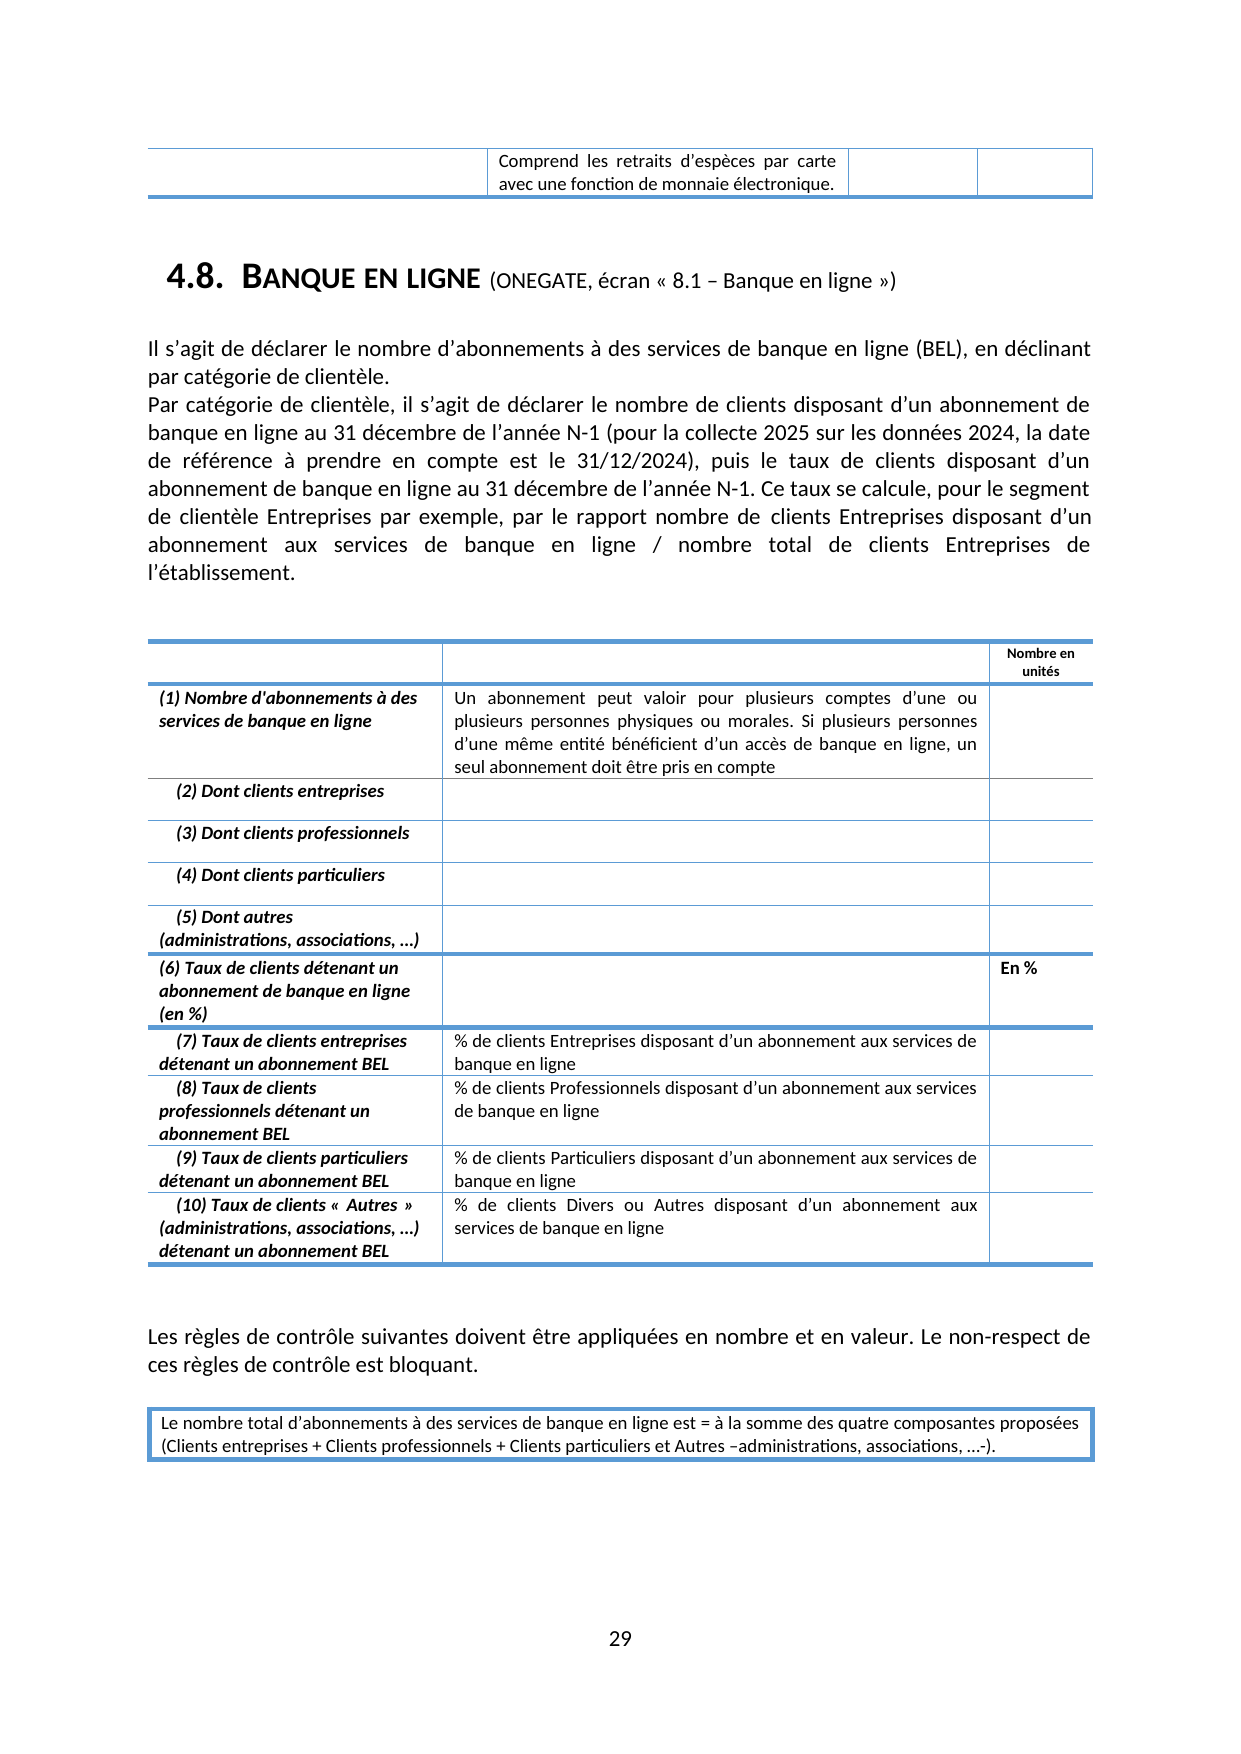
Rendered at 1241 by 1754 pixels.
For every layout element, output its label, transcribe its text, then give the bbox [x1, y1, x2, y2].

table_cell (7) Taux de clients entreprises détenant un abonnement BEL [148, 1030, 442, 1075]
text Les règles de contrôle suivantes doivent être appliquées en nombre et en valeur. Le non-respect de ces règles de contrôle est bloquant. [148, 1322, 1092, 1378]
subtitle Banque en ligne (ONEGATE, écran « 8.1 – Banque en ligne ») [166, 252, 1092, 298]
table_cell [443, 956, 989, 1025]
table_cell (1) Nombre d'abonnements à des services de banque en ligne [148, 686, 442, 778]
table_cell (4) Dont clients particuliers [148, 863, 442, 904]
table_cell [990, 863, 1092, 904]
table_cell [990, 1146, 1092, 1192]
table_header Nombre en unités [990, 644, 1092, 682]
table_cell [990, 1193, 1092, 1262]
table_cell (9) Taux de clients particuliers détenant un abonnement BEL [148, 1146, 442, 1192]
table_cell (2) Dont clients entreprises [148, 779, 442, 820]
text Il s’agit de déclarer le nombre d’abonnements à des services de banque en ligne (BEL), en déclinant par catégorie de clientèle. [148, 334, 1092, 390]
table_cell [443, 779, 989, 820]
table_cell % de clients Divers ou Autres disposant d’un abonnement aux services de banque en ligne [443, 1193, 989, 1262]
table_cell [990, 1076, 1092, 1145]
table_cell % de clients Professionnels disposant d’un abonnement aux services de banque en ligne [443, 1076, 989, 1145]
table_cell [148, 149, 487, 194]
text Par catégorie de clientèle, il s’agit de déclarer le nombre de clients disposant d’un abonnement de banque en ligne au 31 décembre de l’année N-1 (pour la collecte 2025 sur les données 2024, la date de référence à prendre en compte est le 31/12/2024), puis le taux de clients disposant d’un abonnement de banque en ligne au 31 décembre de l’année N-1. Ce taux se calcule, pour le segment de clientèle Entreprises par exemple, par le rapport nombre de clients Entreprises disposant d’un abonnement aux services de banque en ligne / nombre total de clients Entreprises de l’établissement. [148, 390, 1092, 586]
table_cell [990, 686, 1092, 778]
table_cell (8) Taux de clients professionnels détenant un abonnement BEL [148, 1076, 442, 1145]
table_cell Un abonnement peut valoir pour plusieurs comptes d’une ou plusieurs personnes physiques ou morales. Si plusieurs personnes d’une même entité bénéficient d’un accès de banque en ligne, un seul abonnement doit être pris en compte [443, 686, 989, 778]
table_cell [990, 1030, 1092, 1075]
table_cell % de clients Particuliers disposant d’un abonnement aux services de banque en ligne [443, 1146, 989, 1192]
table_header [148, 644, 442, 682]
table_cell [443, 821, 989, 862]
table_header Le nombre total d’abonnements à des services de banque en ligne est = à la somme des quatre composantes proposées (Clients entreprises + Clients professionnels + Clients particuliers et Autres –administrations, associations, …-). [152, 1411, 1090, 1457]
table_cell (5) Dont autres (administrations, associations, …) [148, 906, 442, 951]
table_cell (3) Dont clients professionnels [148, 821, 442, 862]
table_cell % de clients Entreprises disposant d’un abonnement aux services de banque en ligne [443, 1030, 989, 1075]
table_cell (10) Taux de clients « Autres » (administrations, associations, …) détenant un abonnement BEL [148, 1193, 442, 1262]
table_cell (6) Taux de clients détenant un abonnement de banque en ligne (en %) [148, 956, 442, 1025]
table_header [443, 644, 989, 682]
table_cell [488, 149, 848, 194]
table_cell [849, 149, 977, 194]
table_cell [443, 863, 989, 904]
table_cell [990, 821, 1092, 862]
table_cell [443, 906, 989, 951]
table_cell [990, 779, 1092, 820]
table_cell [978, 149, 1092, 194]
table_cell [990, 906, 1092, 951]
table_cell En % [990, 956, 1092, 1025]
